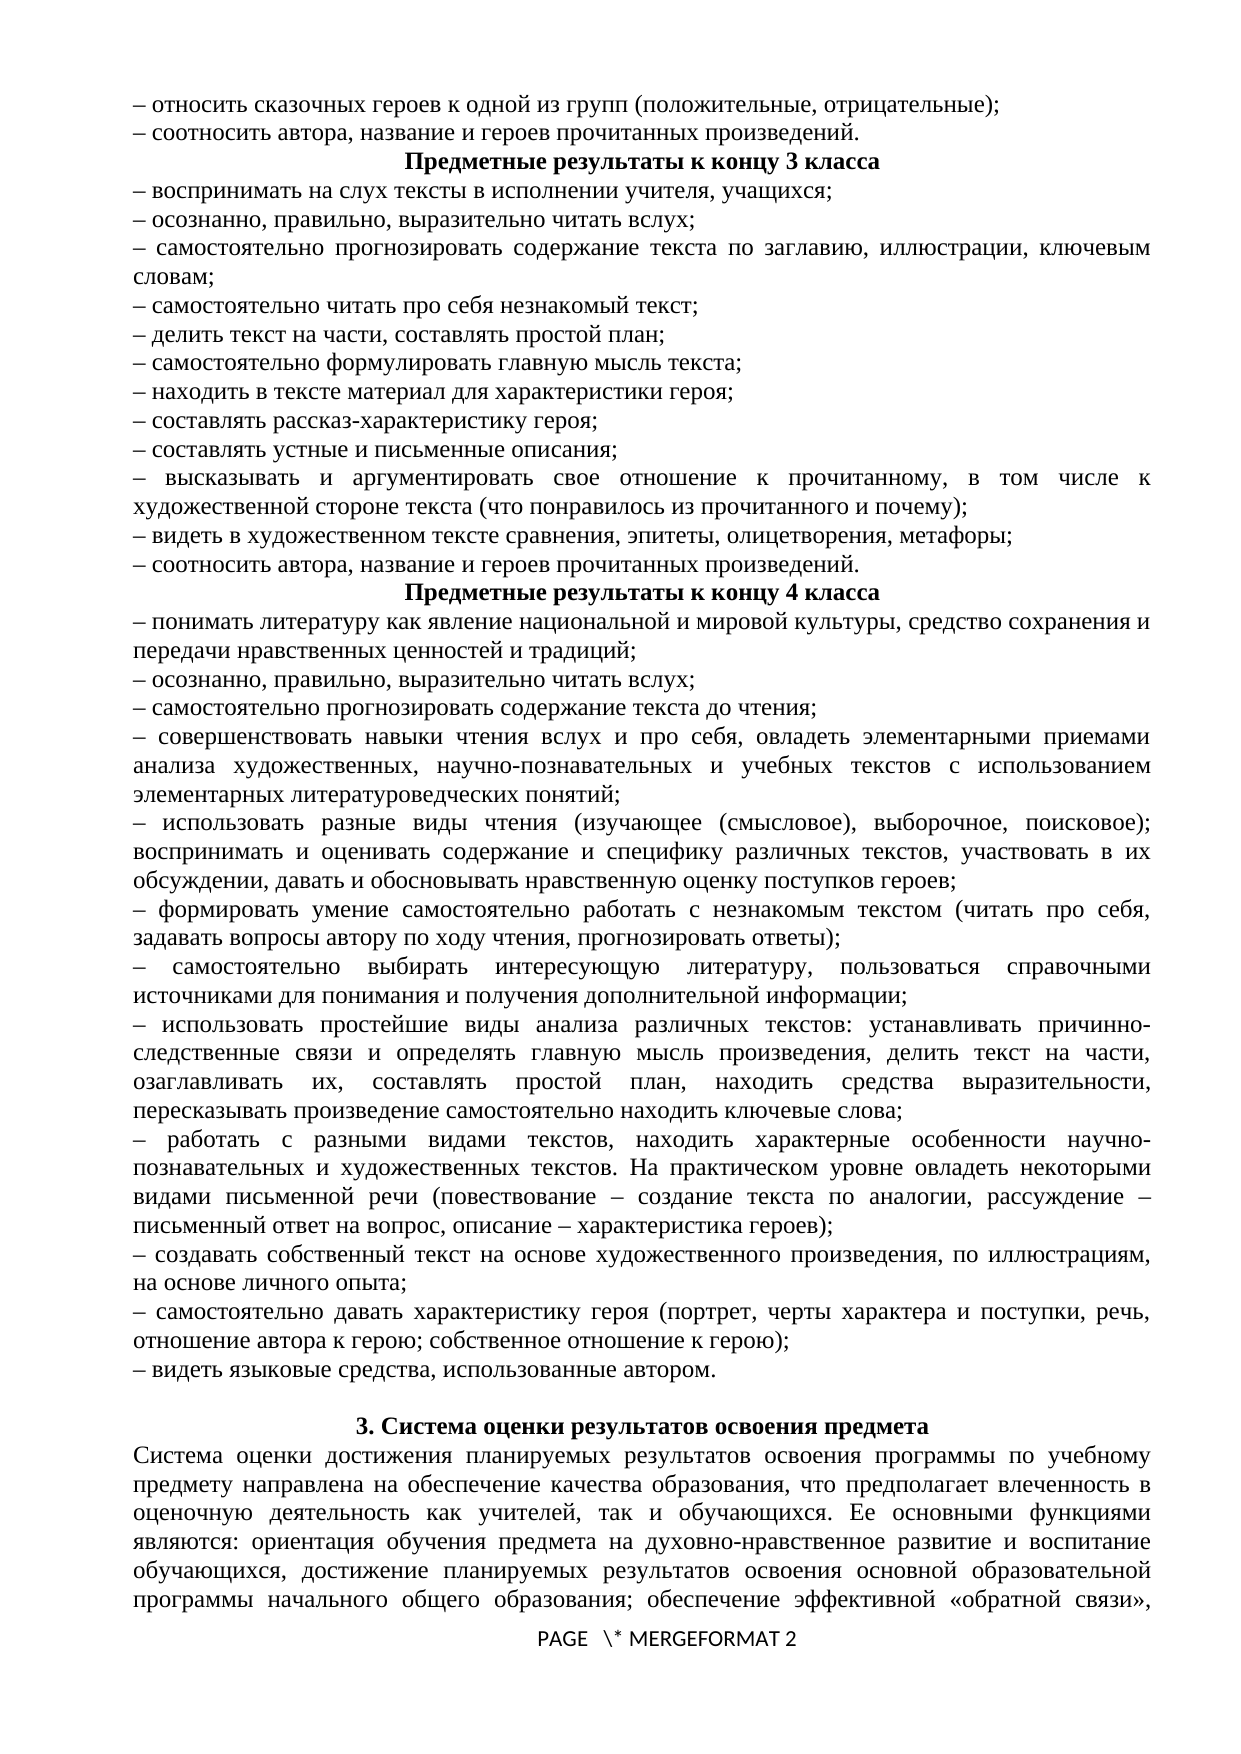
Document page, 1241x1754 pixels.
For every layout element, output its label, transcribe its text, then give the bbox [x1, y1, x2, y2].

text – формировать умение самостоятельно работать с незнакомым текстом (читать про себя, задавать вопросы автору по ходу чтения, прогнозировать ответы); [133, 894, 1152, 951]
text – относить сказочных героев к одной из групп (положительные, отрицательные); [133, 89, 1152, 117]
text – высказывать и аргументировать свое отношение к прочитанному, в том числе к художественной стороне текста (что понравилось из прочитанного и почему); [133, 462, 1152, 520]
text – работать с разными видами текстов, находить характерные особенности научно-познавательных и художественных текстов. На практическом уровне овладеть некоторыми видами письменной речи (повествование – создание текста по аналогии, рассуждение – письменный ответ на вопрос, описание – характеристика героев); [133, 1124, 1152, 1239]
text – понимать литературу как явление национальной и мировой культуры, средство сохранения и передачи нравственных ценностей и традиций; [133, 606, 1152, 664]
subtitle 3. Система оценки результатов освоения предмета [133, 1411, 1152, 1440]
text – соотносить автора, название и героев прочитанных произведений. [133, 549, 1152, 577]
text – видеть языковые средства, использованные автором. [133, 1354, 1152, 1382]
text – воспринимать на слух тексты в исполнении учителя, учащихся; [133, 175, 1152, 204]
text – видеть в художественном тексте сравнения, эпитеты, олицетворения, метафоры; [133, 520, 1152, 549]
text – находить в тексте материал для характеристики героя; [133, 376, 1152, 405]
text – совершенствовать навыки чтения вслух и про себя, овладеть элементарными приемами анализа художественных, научно-познавательных и учебных текстов с использованием элементарных литературоведческих понятий; [133, 721, 1152, 807]
text – самостоятельно выбирать интересующую литературу, пользоваться справочными источниками для понимания и получения дополнительной информации; [133, 951, 1152, 1009]
text Предметные результаты к концу 3 класса [133, 146, 1152, 175]
text – использовать простейшие виды анализа различных текстов: устанавливать причинно-следственные связи и определять главную мысль произведения, делить текст на части, озаглавливать их, составлять простой план, находить средства выразительности, пересказывать произведение самостоятельно находить ключевые слова; [133, 1009, 1152, 1124]
text – самостоятельно прогнозировать содержание текста по заглавию, иллюстрации, ключевым словам; [133, 232, 1152, 290]
text – самостоятельно давать характеристику героя (портрет, черты характера и поступки, речь, отношение автора к герою; собственное отношение к герою); [133, 1296, 1152, 1354]
text – делить текст на части, составлять простой план; [133, 319, 1152, 347]
text – осознанно, правильно, выразительно читать вслух; [133, 204, 1152, 232]
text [133, 1440, 1152, 1612]
text – соотносить автора, название и героев прочитанных произведений. [133, 117, 1152, 146]
text – самостоятельно читать про себя незнакомый текст; [133, 290, 1152, 319]
text – самостоятельно формулировать главную мысль текста; [133, 347, 1152, 376]
text – осознанно, правильно, выразительно читать вслух; [133, 664, 1152, 692]
text Предметные результаты к концу 4 класса [133, 577, 1152, 606]
text – составлять рассказ-характеристику героя; [133, 405, 1152, 434]
text – создавать собственный текст на основе художественного произведения, по иллюстрациям, на основе личного опыта; [133, 1239, 1152, 1296]
text – самостоятельно прогнозировать содержание текста до чтения; [133, 692, 1152, 721]
text – составлять устные и письменные описания; [133, 434, 1152, 462]
text – использовать разные виды чтения (изучающее (смысловое), выборочное, поисковое); воспринимать и оценивать содержание и специфику различных текстов, участвовать в их обсуждении, давать и обосновывать нравственную оценку поступков героев; [133, 807, 1152, 894]
